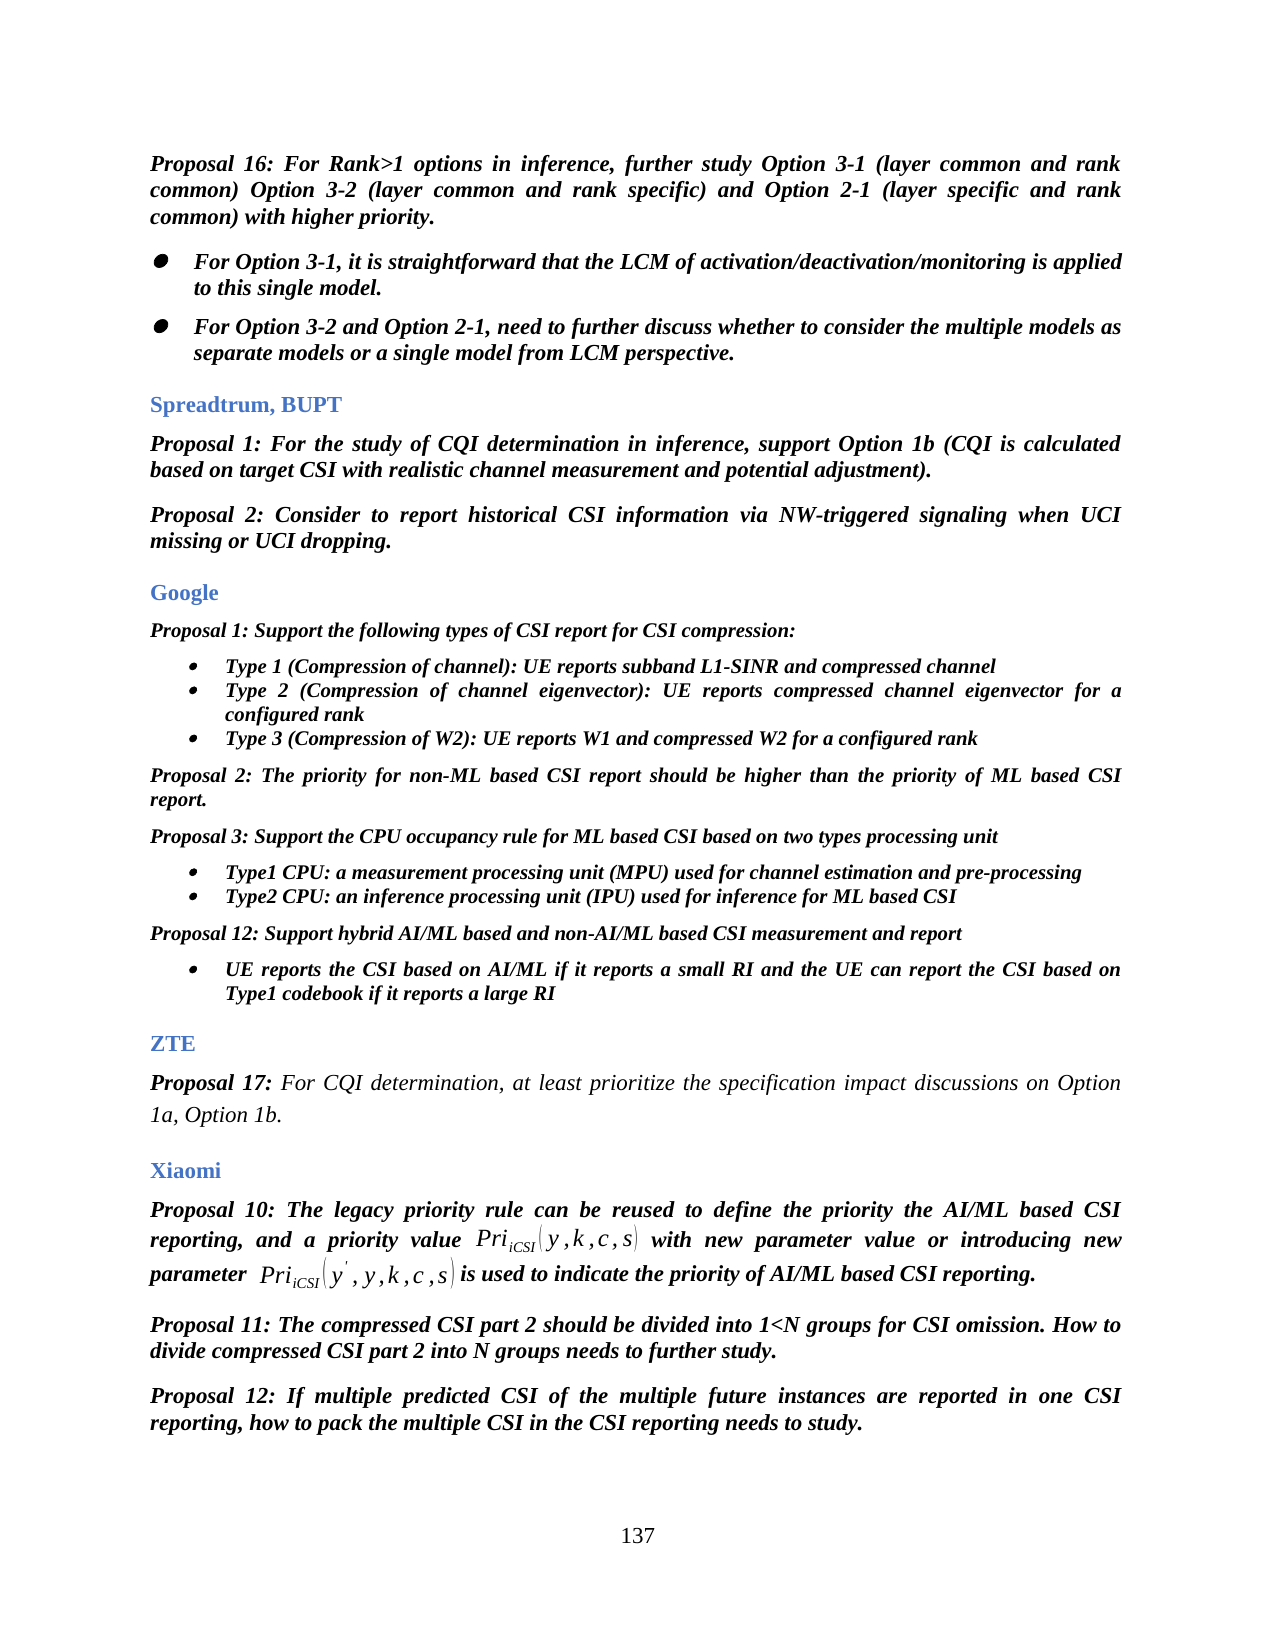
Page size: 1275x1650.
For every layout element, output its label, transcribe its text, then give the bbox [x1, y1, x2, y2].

text Xiaomi [150, 1157, 1125, 1184]
text Proposal 10: The legacy priority rule can be reused to define the priority the AI/ML based CSI reporting, and a priority value with new parameter value or introducing new parameter is used to indicate the priority of AI/ML based CSI reporting. [150, 1196, 1125, 1292]
text Proposal 11: The compressed CSI part 2 should be divided into 1<N groups for CSI omission. How to divide compressed CSI part 2 into N groups needs to further study. [150, 1311, 1125, 1363]
text Proposal 1: Support the following types of CSI report for CSI compression: [150, 618, 1125, 642]
list Type 3 (Compression of W2): UE reports W1 and compressed W2 for a configured rank [187, 726, 1125, 750]
list Proposal 17: For CQI determination, at least prioritize the specification impact discussions on Option 1a, Option 1b. [150, 1069, 1125, 1127]
text Proposal 3: Support the CPU occupancy rule for ML based CSI based on two types processing unit [150, 823, 1125, 848]
text Proposal 2: The priority for non-ML based CSI report should be higher than the priority of ML based CSI report. [150, 763, 1125, 811]
list Type 2 (Compression of channel eigenvector): UE reports compressed channel eigenvector for a configured rank [187, 678, 1125, 726]
list Type1 CPU: a measurement processing unit (MPU) used for channel estimation and pre-processing [187, 860, 1125, 884]
text ZTE [150, 1030, 1125, 1057]
text Spreadtrum, BUPT [150, 391, 1125, 417]
list Type 1 (Compression of channel): UE reports subband L1-SINR and compressed channel [187, 654, 1125, 678]
text Proposal 16: For Rank>1 options in inference, further study Option 3-1 (layer common and rank common) Option 3-2 (layer common and rank specific) and Option 2-1 (layer specific and rank common) with higher priority. [150, 150, 1125, 229]
text Proposal 12: If multiple predicted CSI of the multiple future instances are reported in one CSI reporting, how to pack the multiple CSI in the CSI reporting needs to study. [150, 1382, 1125, 1435]
list For Option 3-2 and Option 2-1, need to further discuss whether to consider the multiple models as separate models or a single model from LCM perspective. [150, 313, 1125, 366]
text Google [150, 579, 1125, 605]
list UE reports the CSI based on AI/ML if it reports a small RI and the UE can report the CSI based on Type1 codebook if it reports a large RI [187, 957, 1125, 1005]
list Type2 CPU: an inference processing unit (IPU) used for inference for ML based CSI [187, 884, 1125, 908]
list For Option 3-1, it is straightforward that the LCM of activation/deactivation/monitoring is applied to this single model. [150, 248, 1125, 301]
text Proposal 2: Consider to report historical CSI information via NW-triggered signaling when UCI missing or UCI dropping. [150, 501, 1125, 554]
text Proposal 1: For the study of CQI determination in inference, support Option 1b (CQI is calculated based on target CSI with realistic channel measurement and potential adjustment). [150, 429, 1125, 482]
text Proposal 12: Support hybrid AI/ML based and non-AI/ML based CSI measurement and report [150, 921, 1125, 945]
